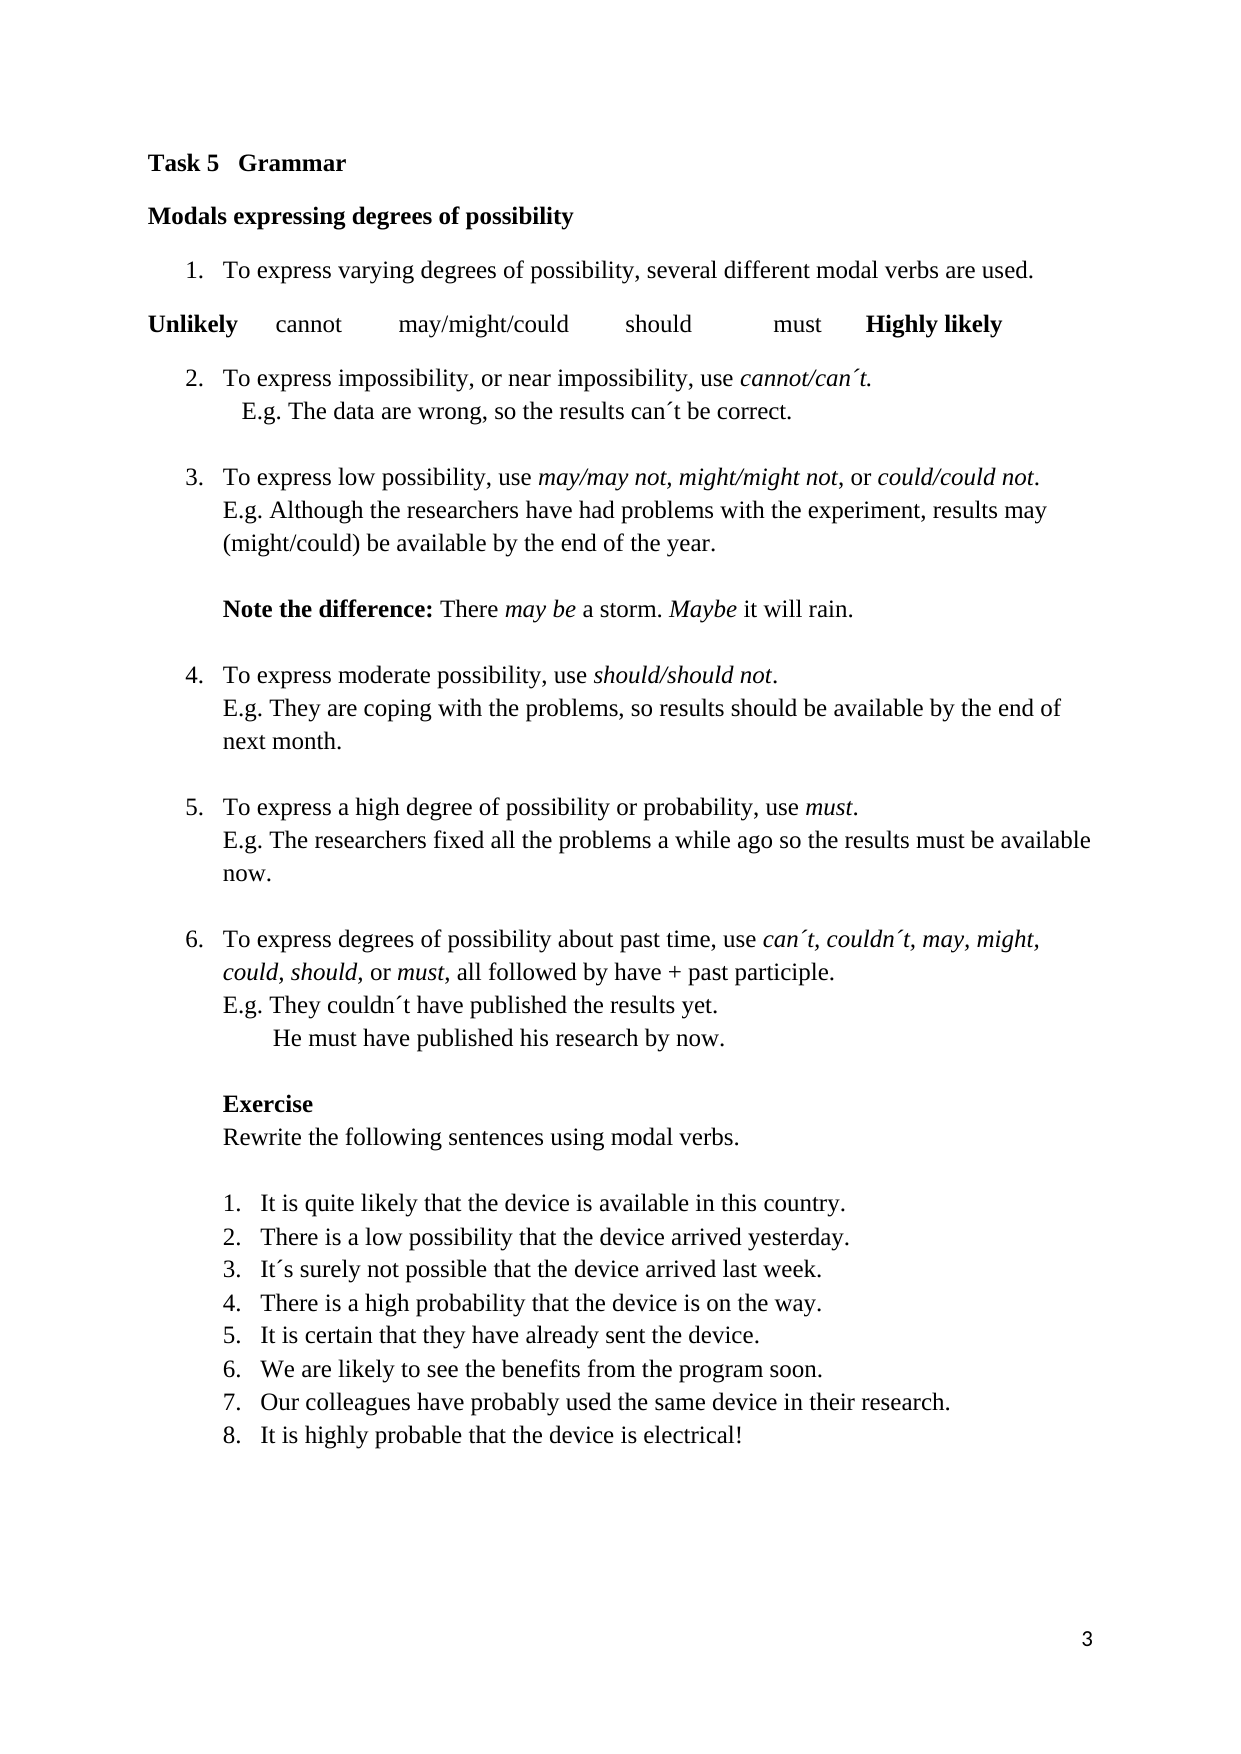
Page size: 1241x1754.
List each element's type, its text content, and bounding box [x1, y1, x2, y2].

list Rewrite the following sentences using modal verbs. [223, 1122, 1093, 1151]
list E.g. They are coping with the problems, so results should be available by the end of next month. [223, 693, 1093, 755]
list E.g. The researchers fixed all the problems a while ago so the results must be available now. [223, 825, 1093, 887]
list We are likely to see the benefits from the program soon. [223, 1354, 1093, 1382]
list To express varying degrees of possibility, several different modal verbs are used. [185, 255, 1093, 284]
list There is a high probability that the device is on the way. [223, 1288, 1093, 1316]
text Unlikely cannot may/might/could should must Highly likely [148, 309, 1093, 338]
list To express moderate possibility, use should/should not. [185, 660, 1093, 689]
list It is certain that they have already sent the device. [223, 1321, 1093, 1349]
list Exercise [223, 1089, 1093, 1118]
text Task 5 Grammar [148, 148, 1093, 176]
list To express degrees of possibility about past time, use can´t, couldn´t, may, might, could, should, or must, all followed by have + past participle. [185, 924, 1093, 986]
list To express impossibility, or near impossibility, use cannot/can´t. [185, 363, 1093, 392]
list E.g. They couldn´t have published the results yet. [223, 990, 1093, 1019]
list It´s surely not possible that the device arrived last week. [223, 1254, 1093, 1283]
list E.g. The data are wrong, so the results can´t be correct. [223, 396, 1093, 425]
list To express a high degree of possibility or probability, use must. [185, 792, 1093, 821]
list There is a low possibility that the device arrived yesterday. [223, 1222, 1093, 1250]
list It is quite likely that the device is available in this country. [223, 1188, 1093, 1217]
text Modals expressing degrees of possibility [148, 201, 1093, 230]
list Our colleagues have probably used the same device in their research. [223, 1387, 1093, 1415]
list Note the difference: There may be a storm. Maybe it will rain. [223, 594, 1093, 623]
list It is highly probable that the device is electrical! [223, 1420, 1093, 1448]
list E.g. Although the researchers have had problems with the experiment, results may (might/could) be available by the end of the year. [223, 495, 1093, 557]
list To express low possibility, use may/may not, might/might not, or could/could not. [185, 462, 1093, 491]
list He must have published his research by now. [223, 1023, 1093, 1052]
